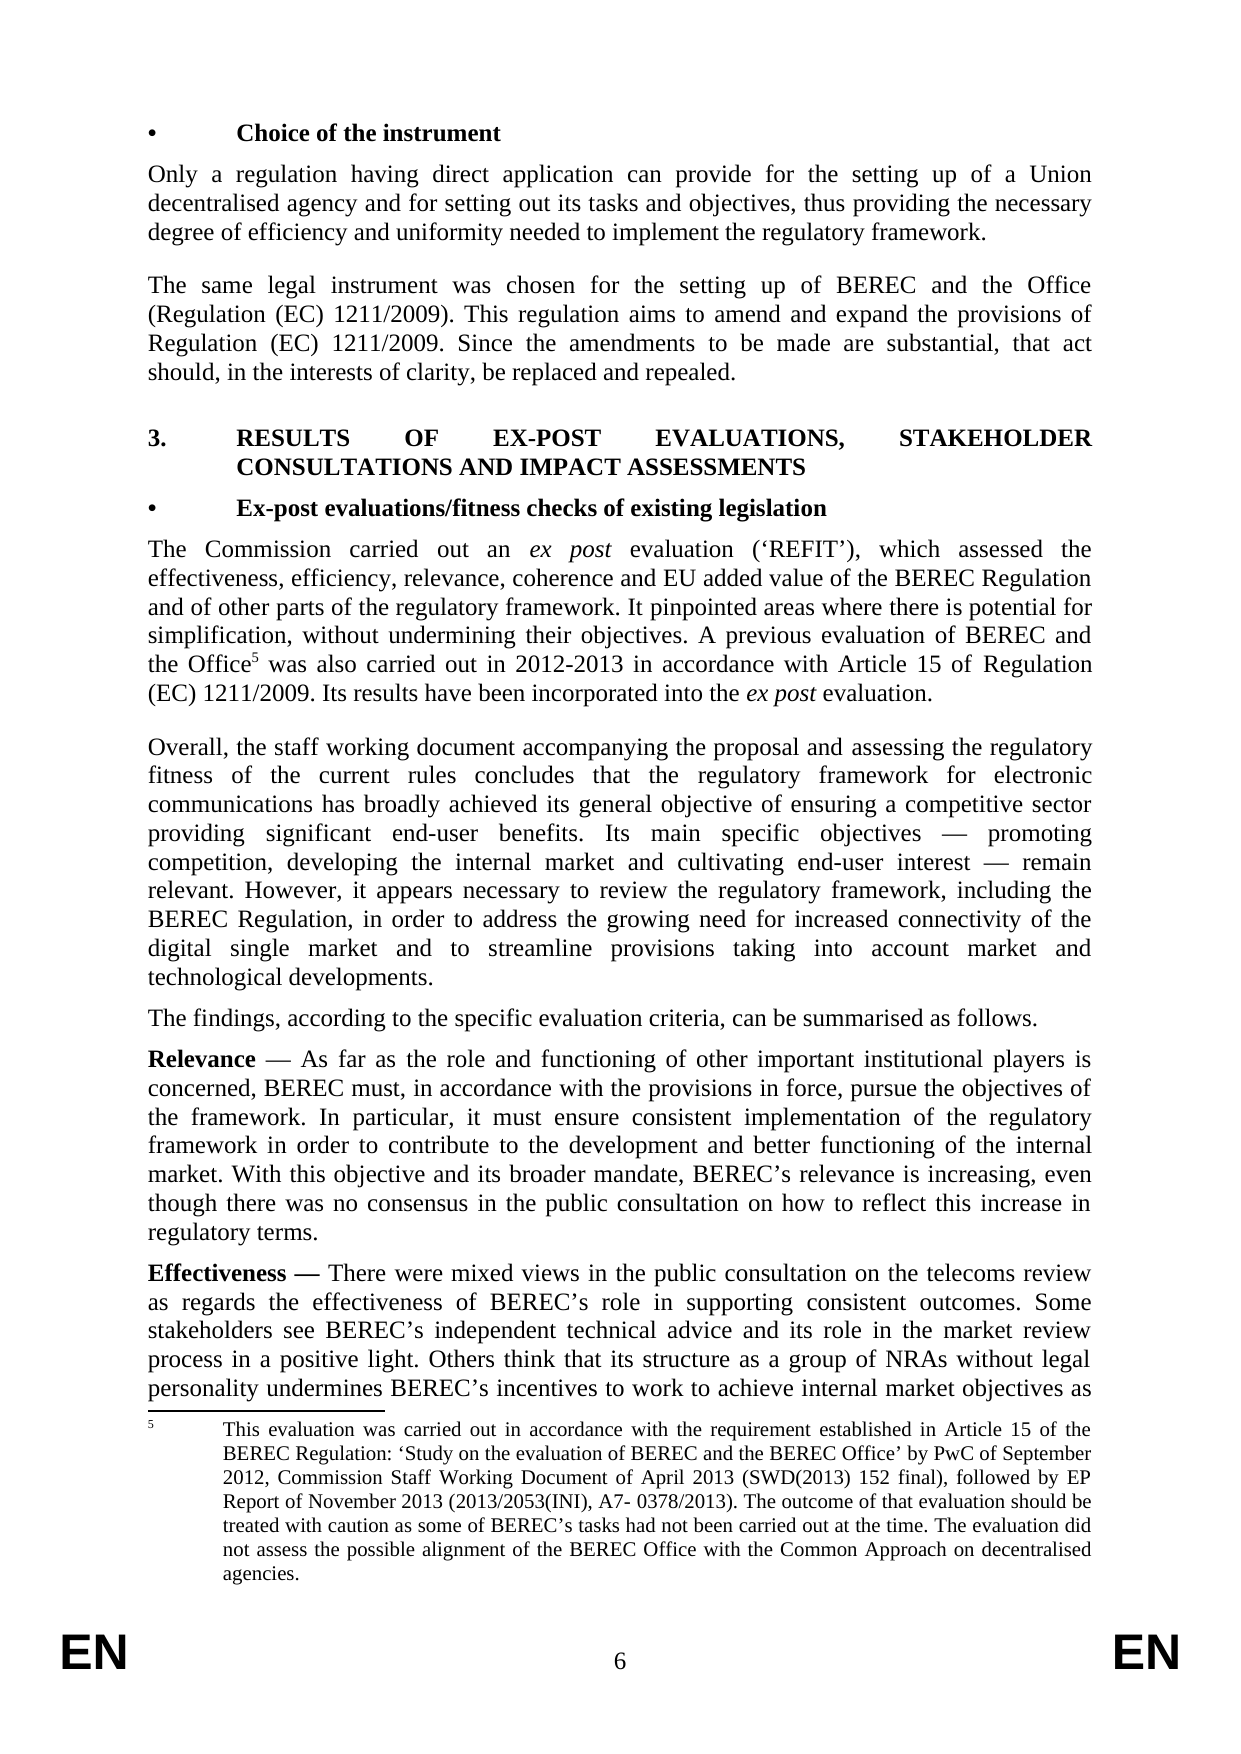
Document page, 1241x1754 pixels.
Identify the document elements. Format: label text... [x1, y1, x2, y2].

text Relevance — As far as the role and functioning of other important institutional players is concerned, BEREC must, in accordance with the provisions in force, pursue the objectives of the framework. In particular, it must ensure consistent implementation of the regulatory framework in order to contribute to the development and better functioning of the internal market. With this objective and its broader mandate, BEREC’s relevance is increasing, even though there was no consensus in the public consultation on how to reflect this increase in regulatory terms. [148, 1044, 1093, 1246]
text Only a regulation having direct application can provide for the setting up of a Union decentralised agency and for setting out its tasks and objectives, thus providing the necessary degree of efficiency and uniformity needed to implement the regulatory framework. [148, 159, 1093, 246]
text Overall, the staff working document accompanying the proposal and assessing the regulatory fitness of the current rules concludes that the regulatory framework for electronic communications has broadly achieved its general objective of ensuring a competitive sector providing significant end-user benefits. Its main specific objectives — promoting competition, developing the internal market and cultivating end-user interest — remain relevant. However, it appears necessary to review the regulatory framework, including the BEREC Regulation, in order to address the growing need for increased connectivity of the digital single market and to streamline provisions taking into account market and technological developments. [148, 732, 1093, 991]
subtitle • Ex-post evaluations/fitness checks of existing legislation [148, 493, 1093, 522]
text The Commission carried out an ex post evaluation (‘REFIT’), which assessed the effectiveness, efficiency, relevance, coherence and EU added value of the BEREC Regulation and of other parts of the regulatory framework. It pinpointed areas where there is potential for simplification, without undermining their objectives. A previous evaluation of BEREC and the Office was also carried out in 2012-2013 in accordance with Article 15 of Regulation (EC) 1211/2009. Its results have been incorporated into the ex post evaluation. [148, 534, 1093, 707]
text The findings, according to the specific evaluation criteria, can be summarised as follows. [148, 1003, 1093, 1032]
text The same legal instrument was chosen for the setting up of BEREC and the Office (Regulation (EC) 1211/2009). This regulation aims to amend and expand the provisions of Regulation (EC) 1211/2009. Since the amendments to be made are substantial, that act should, in the interests of clarity, be replaced and repealed. [148, 271, 1093, 386]
subtitle 3. RESULTS OF EX-POST EVALUATIONS, STAKEHOLDER CONSULTATIONS AND IMPACT ASSESSMENTS [148, 423, 1093, 481]
subtitle • Choice of the instrument [148, 118, 1093, 147]
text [148, 1258, 1093, 1402]
